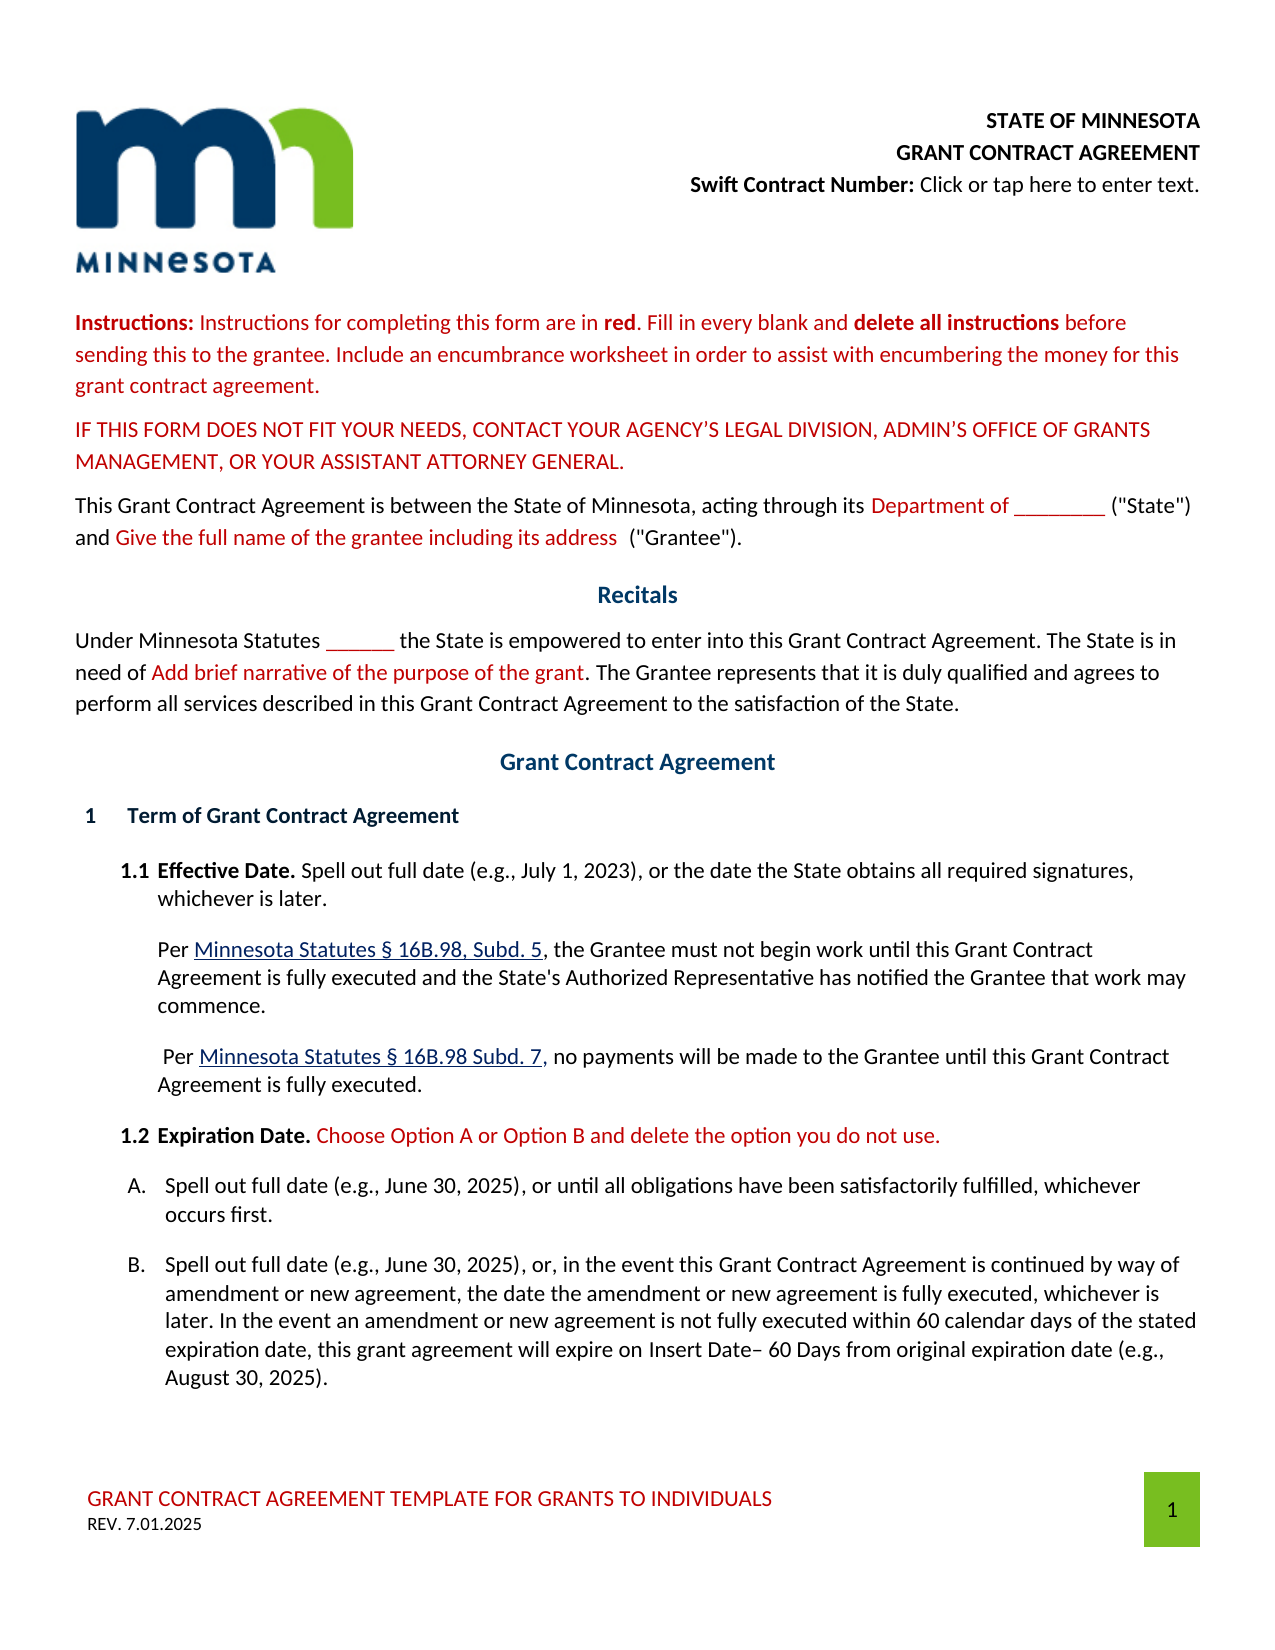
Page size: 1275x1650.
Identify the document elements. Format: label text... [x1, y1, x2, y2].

text Under Minnesota Statutes the State is empowered to enter into this Grant Contract Agreement. The State is in need of . The Grantee represents that it is duly qualified and agrees to perform all services described in this Grant Contract Agreement to the satisfaction of the State. [75, 626, 1200, 717]
picture [75, 106, 353, 272]
list Effective Date. , or the date the State obtains all required signatures, whichever is later. [120, 856, 1200, 912]
list Expiration Date. Choose Option A or Option B and delete the option you do not use. [120, 1121, 1200, 1149]
subtitle Grant Contract Agreement [75, 746, 1200, 777]
text IF THIS FORM DOES NOT FIT YOUR NEEDS, CONTACT YOUR AGENCY’S LEGAL DIVISION, ADMIN’S OFFICE OF GRANTS MANAGEMENT, OR YOUR ASSISTANT ATTORNEY GENERAL. [75, 416, 1200, 475]
list Per Minnesota Statutes § 16B.98, Subd. 5, the Grantee must not begin work until this Grant Contract Agreement is fully executed and the State's Authorized Representative has notified the Grantee that work may commence. [157, 935, 1200, 1019]
text Swift Contract Number: [353, 170, 1200, 198]
text STATE OF MINNESOTA [353, 107, 1200, 134]
list , or until all obligations have been satisfactorily fulfilled, whichever occurs first. [127, 1172, 1200, 1228]
text GRANT CONTRACT AGREEMENT [353, 138, 1200, 166]
list , or, in the event this Grant Contract Agreement is continued by way of amendment or new agreement, the date the amendment or new agreement is fully executed, whichever is later. In the event an amendment or new agreement is not fully executed within 60 calendar days of the stated expiration date, this grant agreement will expire on . [127, 1251, 1200, 1391]
text This Grant Contract Agreement is between the State of Minnesota, acting through its ("State") and ("Grantee"). [75, 491, 1200, 551]
subtitle Recitals [75, 579, 1200, 610]
text Instructions: Instructions for completing this form are in red. Fill in every blank and delete all instructions before sending this to the grantee. Include an encumbrance worksheet in order to assist with encumbering the money for this grant contract agreement. [75, 308, 1200, 399]
list Per Minnesota Statutes § 16B.98 Subd. 7, no payments will be made to the Grantee until this Grant Contract Agreement is fully executed. [157, 1042, 1200, 1098]
subtitle Term of Grant Contract Agreement [84, 801, 1200, 829]
